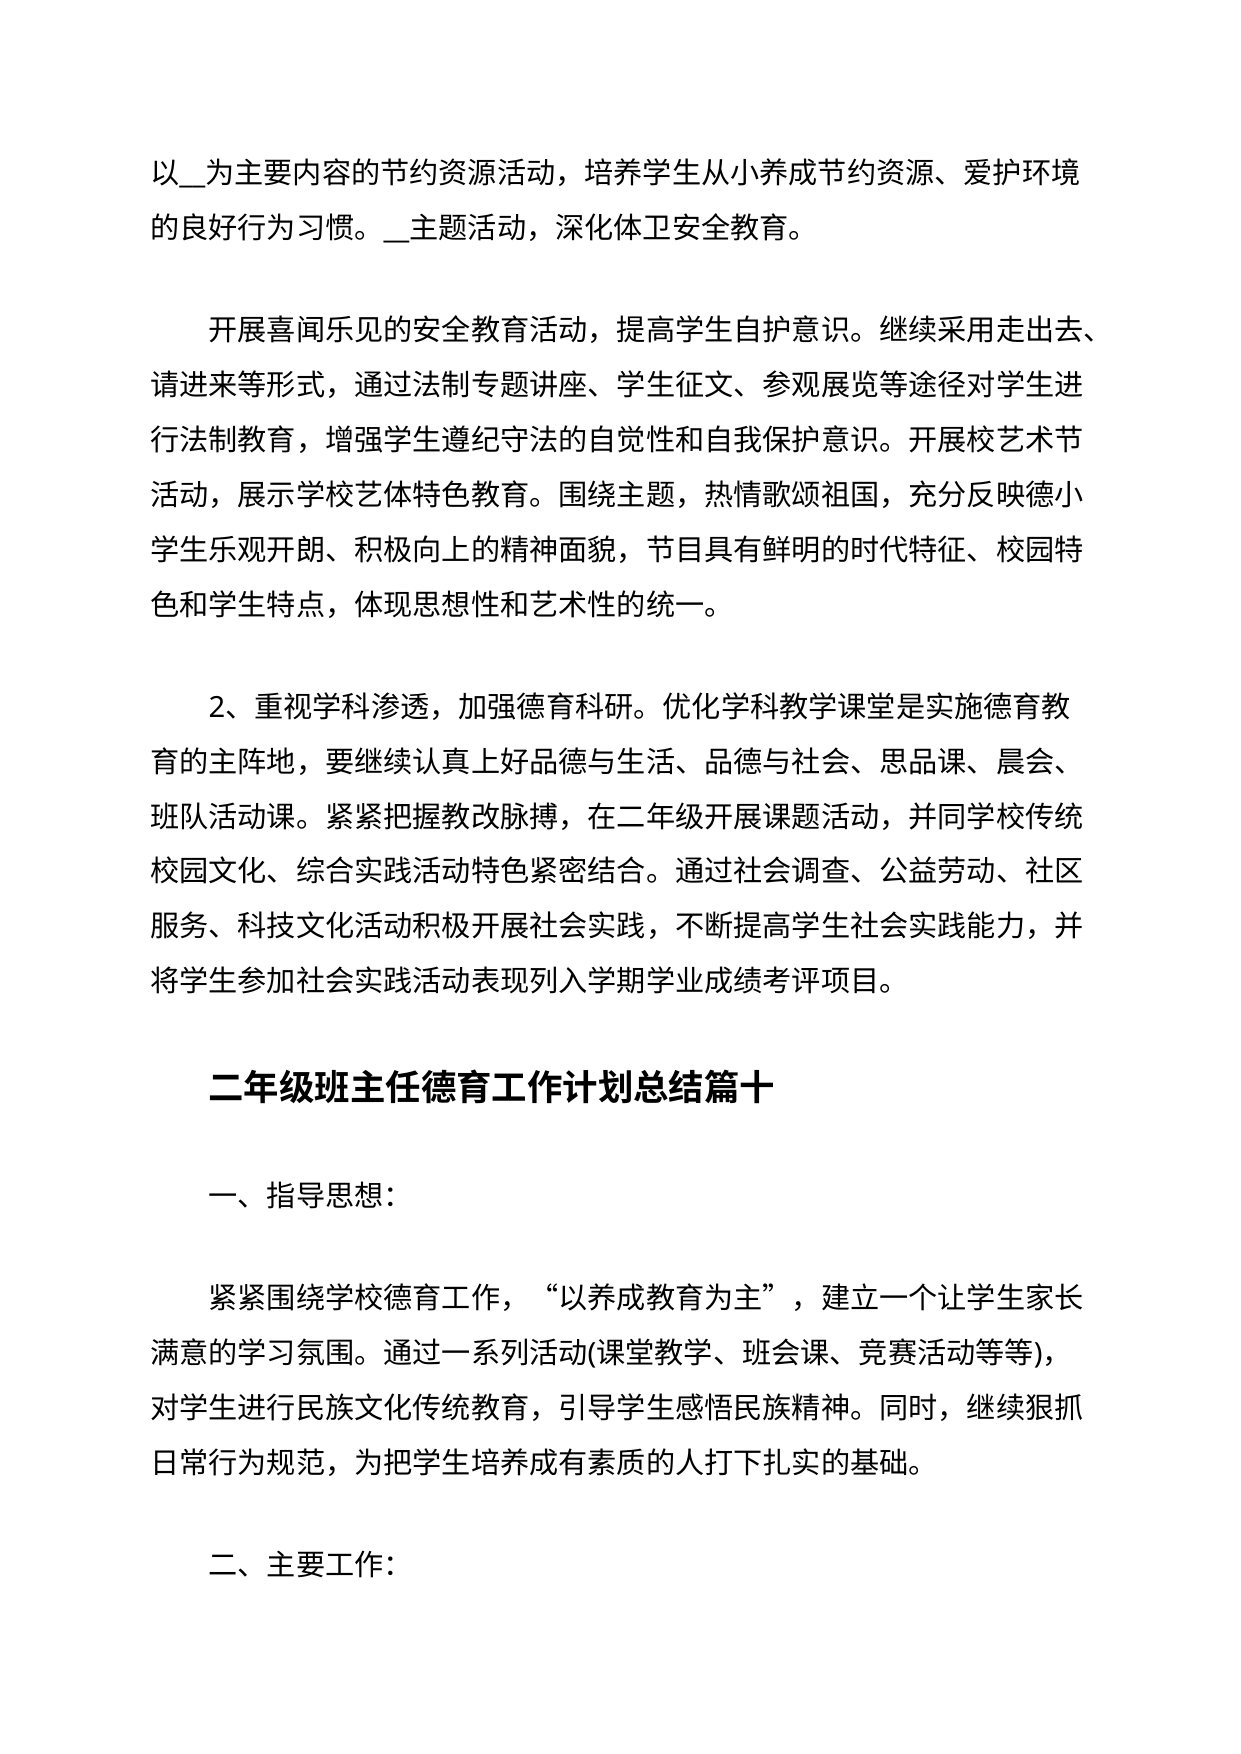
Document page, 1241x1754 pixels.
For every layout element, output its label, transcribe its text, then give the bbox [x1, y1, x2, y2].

text 二年级班主任德育工作计划总结篇十 [150, 1059, 1090, 1111]
text 紧紧围绕学校德育工作，“以养成教育为主”，建立一个让学生家长满意的学习氛围。通过一系列活动(课堂教学、班会课、竞赛活动等等)，对学生进行民族文化传统教育，引导学生感悟民族精神。同时，继续狠抓日常行为规范，为把学生培养成有素质的人打下扎实的基础。 [150, 1275, 1090, 1482]
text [150, 150, 1090, 247]
text 2、重视学科渗透，加强德育科研。优化学科教学课堂是实施德育教育的主阵地，要继续认真上好品德与生活、品德与社会、思品课、晨会、班队活动课。紧紧把握教改脉搏，在二年级开展课题活动，并同学校传统校园文化、综合实践活动特色紧密结合。通过社会调查、公益劳动、社区服务、科技文化活动积极开展社会实践，不断提高学生社会实践能力，并将学生参加社会实践活动表现列入学期学业成绩考评项目。 [150, 683, 1090, 1000]
text 二、主要工作： [150, 1541, 1090, 1584]
text 开展喜闻乐见的安全教育活动，提高学生自护意识。继续采用走出去、请进来等形式，通过法制专题讲座、学生征文、参观展览等途径对学生进行法制教育，增强学生遵纪守法的自觉性和自我保护意识。开展校艺术节活动，展示学校艺体特色教育。围绕主题，热情歌颂祖国，充分反映德小学生乐观开朗、积极向上的精神面貌，节目具有鲜明的时代特征、校园特色和学生特点，体现思想性和艺术性的统一。 [150, 307, 1090, 624]
text 一、指导思想： [150, 1173, 1090, 1215]
